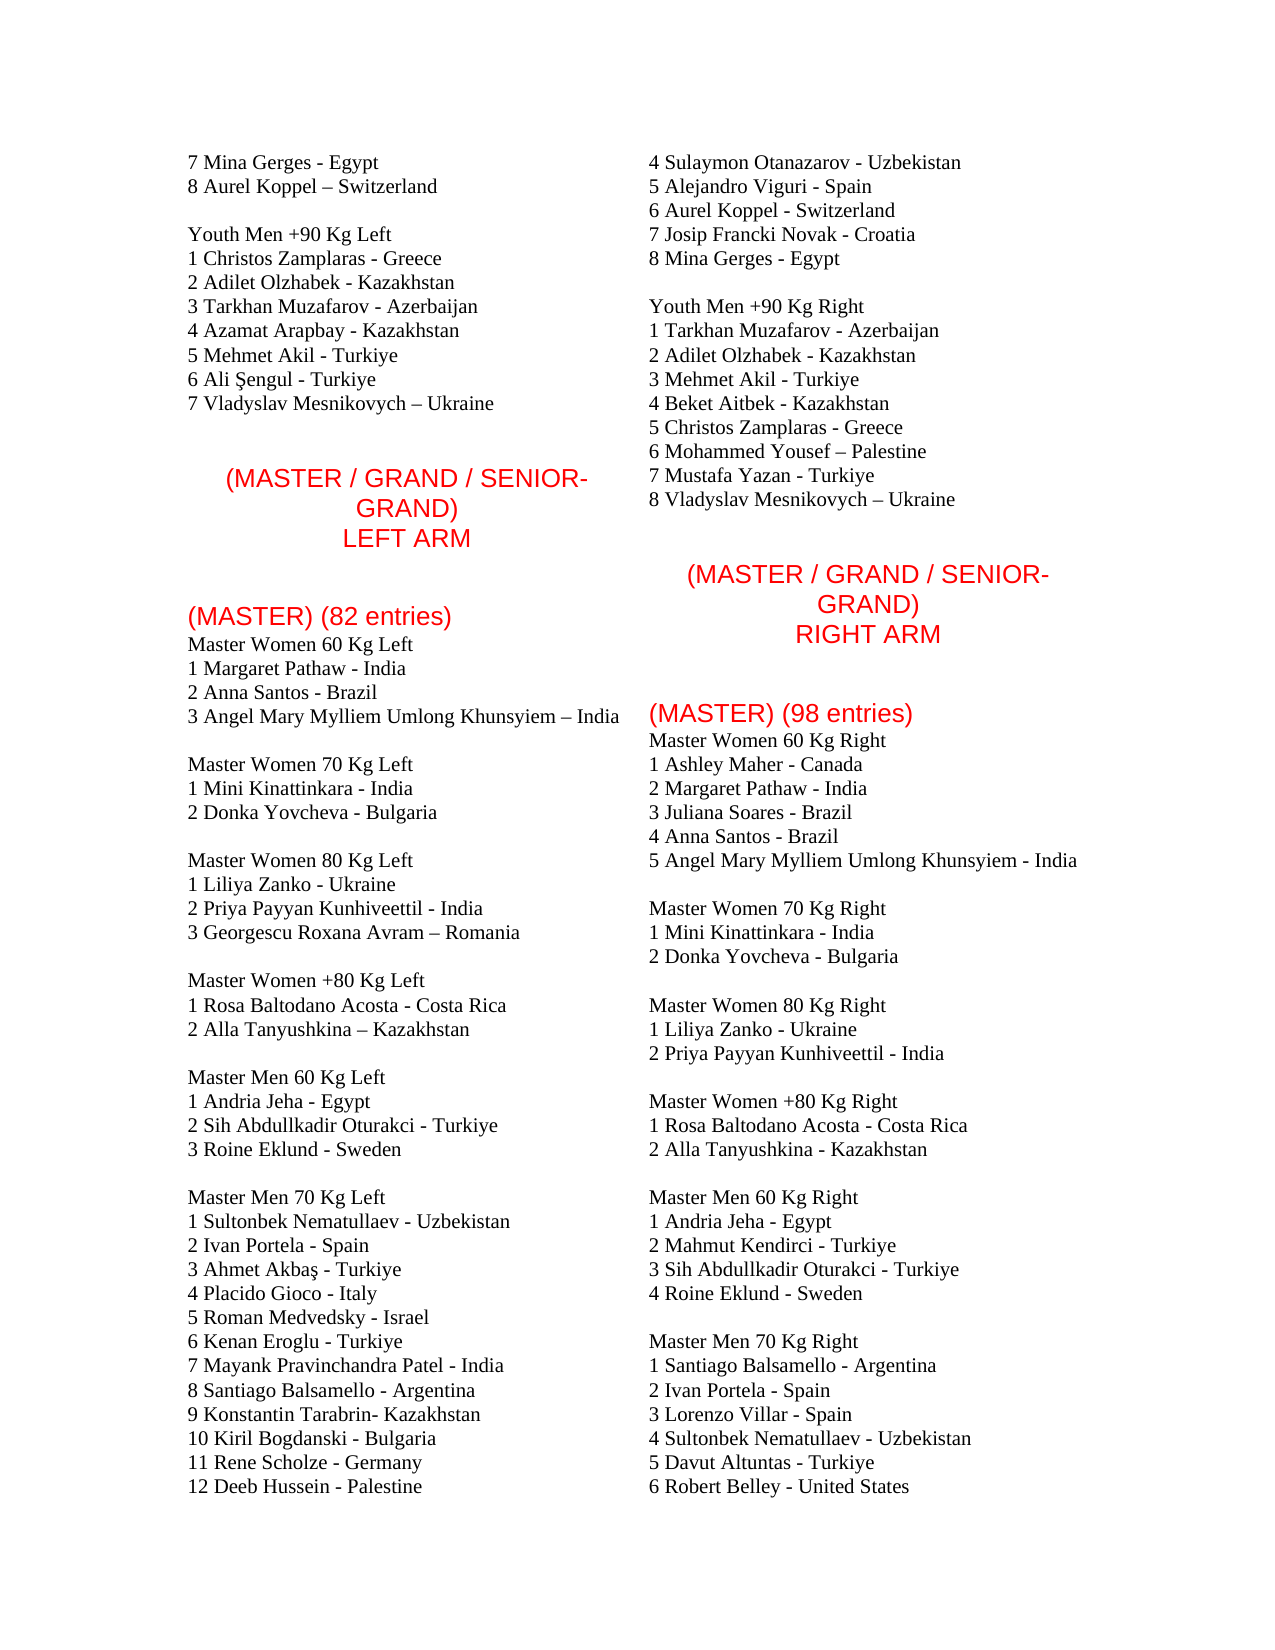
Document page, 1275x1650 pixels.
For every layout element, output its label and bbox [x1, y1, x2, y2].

table_header [638, 150, 1099, 1498]
table_header [176, 150, 637, 1498]
